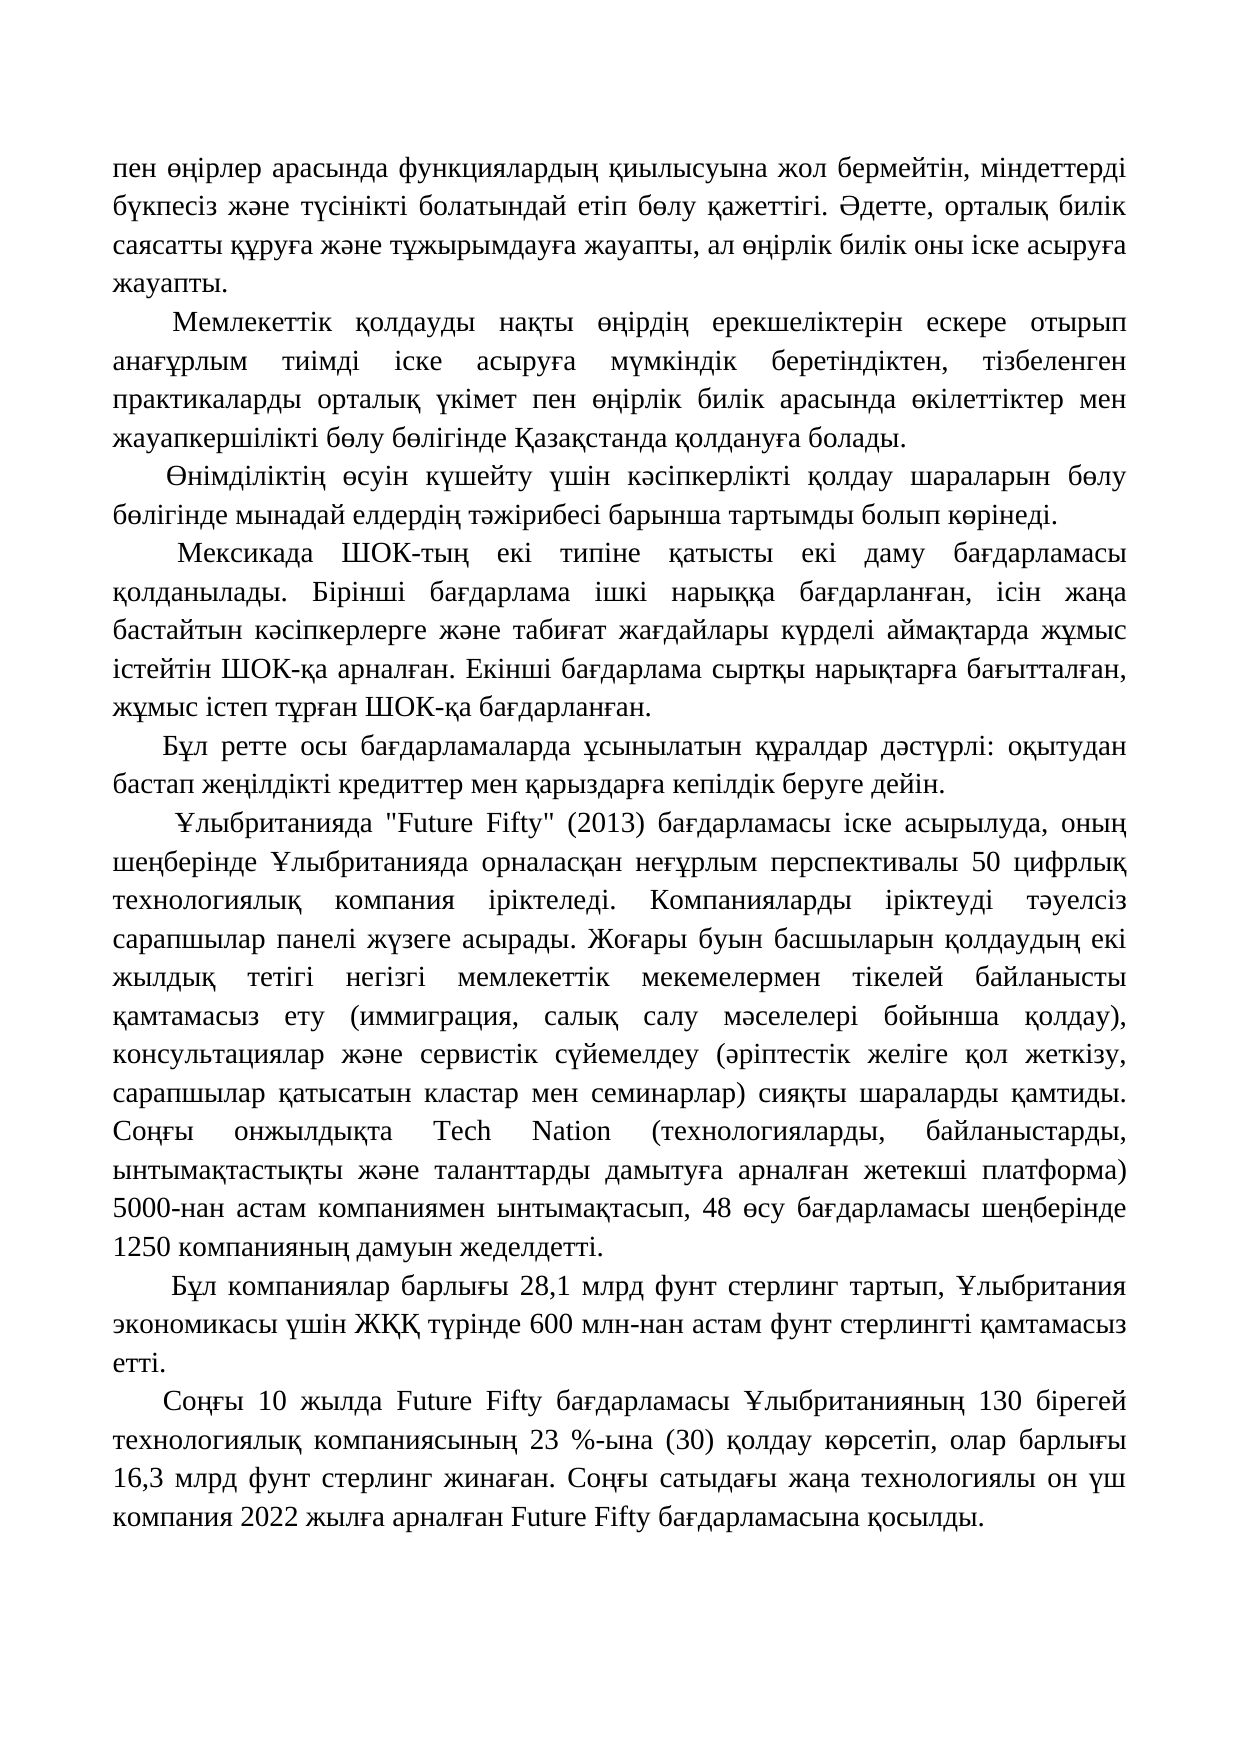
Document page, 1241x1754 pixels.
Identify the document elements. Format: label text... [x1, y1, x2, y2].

text Бұл ретте осы бағдарламаларда ұсынылатын құралдар дәстүрлі: оқытудан бастап жеңілдікті кредиттер мен қарыздарға кепілдік беруге дейін. [112, 728, 1128, 800]
text Бұл компаниялар барлығы 28,1 млрд фунт стерлинг тартып, Ұлыбритания экономикасы үшін ЖҚҚ түрінде 600 млн-нан астам фунт стерлингті қамтамасыз етті. [112, 1268, 1128, 1378]
text Мексикада ШОК-тың екі типіне қатысты екі даму бағдарламасы қолданылады. Бірінші бағдарлама ішкі нарыққа бағдарланған, ісін жаңа бастайтын кәсіпкерлерге және табиғат жағдайлары күрделі аймақтарда жұмыс істейтін ШОК-қа арналған. Екінші бағдарлама сыртқы нарықтарға бағытталған, жұмыс істеп тұрған ШОК-қа бағдарланған. [112, 535, 1128, 723]
text Өнімділіктің өсуін күшейту үшін кәсіпкерлікті қолдау шараларын бөлу бөлігінде мынадай елдердің тәжірибесі барынша тартымды болып көрінеді. [112, 458, 1128, 530]
text Соңғы 10 жылда Future Fifty бағдарламасы Ұлыбританияның 130 бірегей технологиялық компаниясының 23 %-ына (30) қолдау көрсетіп, олар барлығы 16,3 млрд фунт стерлинг жинаған. Соңғы сатыдағы жаңа технологиялы он үш компания 2022 жылға арналған Future Fifty бағдарламасына қосылды. [112, 1383, 1128, 1532]
text Ұлыбританияда "Future Fifty" (2013) бағдарламасы іске асырылуда, оның шеңберінде Ұлыбританияда орналасқан неғұрлым перспективалы 50 цифрлық технологиялық компания іріктеледі. Компанияларды іріктеуді тәуелсіз сарапшылар панелі жүзеге асырады. Жоғары буын басшыларын қолдаудың екі жылдық тетігі негізгі мемлекеттік мекемелермен тікелей байланысты қамтамасыз ету (иммиграция, салық салу мәселелері бойынша қолдау), консультациялар және сервистік сүйемелдеу (әріптестік желіге қол жеткізу, сарапшылар қатысатын кластар мен семинарлар) сияқты шараларды қамтиды. Соңғы онжылдықта Tech Nation (технологияларды, байланыстарды, ынтымақтастықты және таланттарды дамытуға арналған жетекші платформа) 5000-нан астам компаниямен ынтымақтасып, 48 өсу бағдарламасы шеңберінде 1250 компанияның дамуын жеделдетті. [112, 805, 1128, 1263]
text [112, 150, 1128, 299]
text Мемлекеттік қолдауды нақты өңірдің ерекшеліктерін ескере отырып анағұрлым тиімді іске асыруға мүмкіндік беретіндіктен, тізбеленген практикаларды орталық үкімет пен өңірлік билік арасында өкілеттіктер мен жауапкершілікті бөлу бөлігінде Қазақстанда қолдануға болады. [112, 304, 1128, 453]
